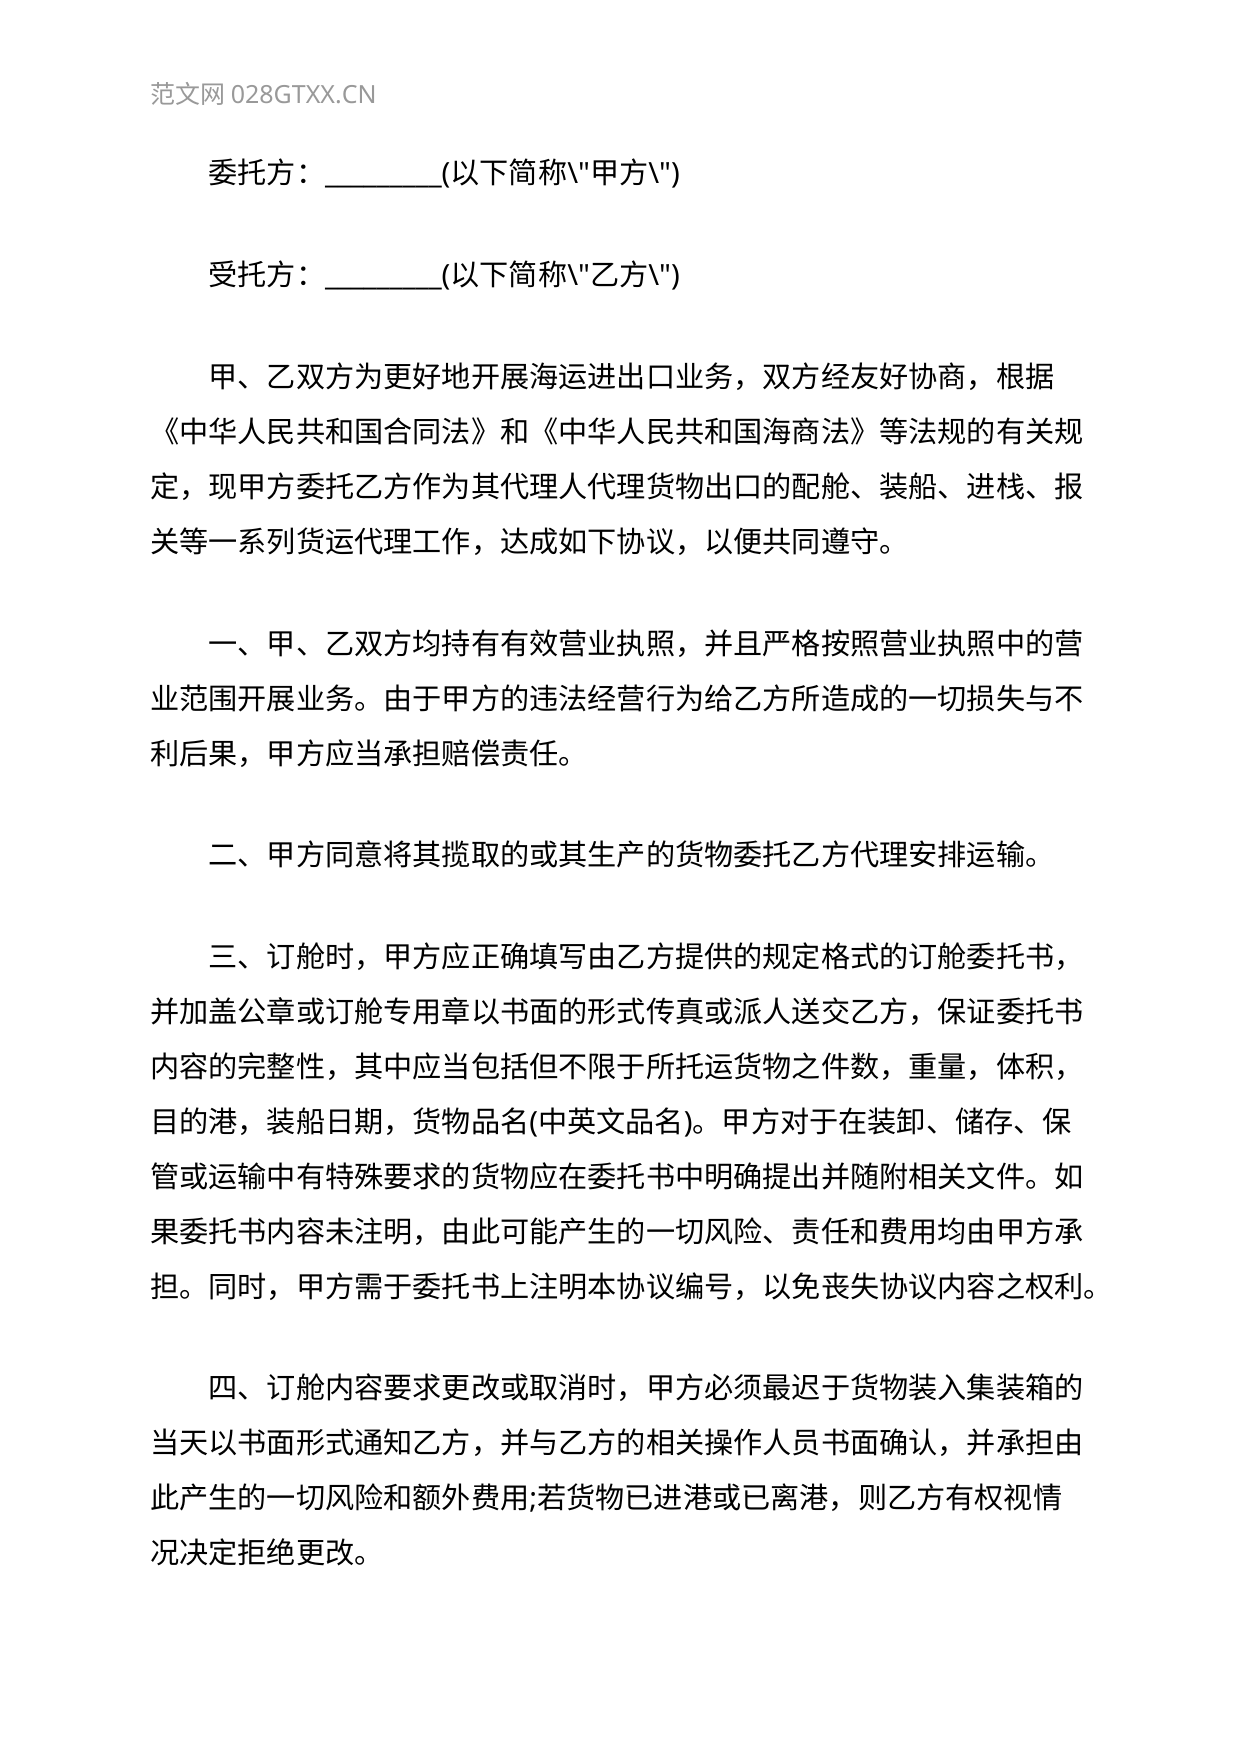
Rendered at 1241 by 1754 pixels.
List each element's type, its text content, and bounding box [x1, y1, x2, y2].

text 甲、乙双方为更好地开展海运进出口业务，双方经友好协商，根据《中华人民共和国合同法》和《中华人民共和国海商法》等法规的有关规定，现甲方委托乙方作为其代理人代理货物出口的配舱、装船、进栈、报关等一系列货运代理工作，达成如下协议，以便共同遵守。 [150, 354, 1090, 561]
text 一、甲、乙双方均持有有效营业执照，并且严格按照营业执照中的营业范围开展业务。由于甲方的违法经营行为给乙方所造成的一切损失与不利后果，甲方应当承担赔偿责任。 [150, 620, 1090, 772]
text 受托方：_________(以下简称\"乙方\") [150, 252, 1090, 294]
text 二、甲方同意将其揽取的或其生产的货物委托乙方代理安排运输。 [150, 832, 1090, 874]
text 三、订舱时，甲方应正确填写由乙方提供的规定格式的订舱委托书，并加盖公章或订舱专用章以书面的形式传真或派人送交乙方，保证委托书内容的完整性，其中应当包括但不限于所托运货物之件数，重量，体积，目的港，装船日期，货物品名(中英文品名)。甲方对于在装卸、储存、保管或运输中有特殊要求的货物应在委托书中明确提出并随附相关文件。如果委托书内容未注明，由此可能产生的一切风险、责任和费用均由甲方承担。同时，甲方需于委托书上注明本协议编号，以免丧失协议内容之权利。 [150, 934, 1090, 1306]
text 四、订舱内容要求更改或取消时，甲方必须最迟于货物装入集装箱的当天以书面形式通知乙方，并与乙方的相关操作人员书面确认，并承担由此产生的一切风险和额外费用;若货物已进港或已离港，则乙方有权视情况决定拒绝更改。 [150, 1365, 1090, 1572]
text 委托方：_________(以下简称\"甲方\") [150, 150, 1090, 192]
